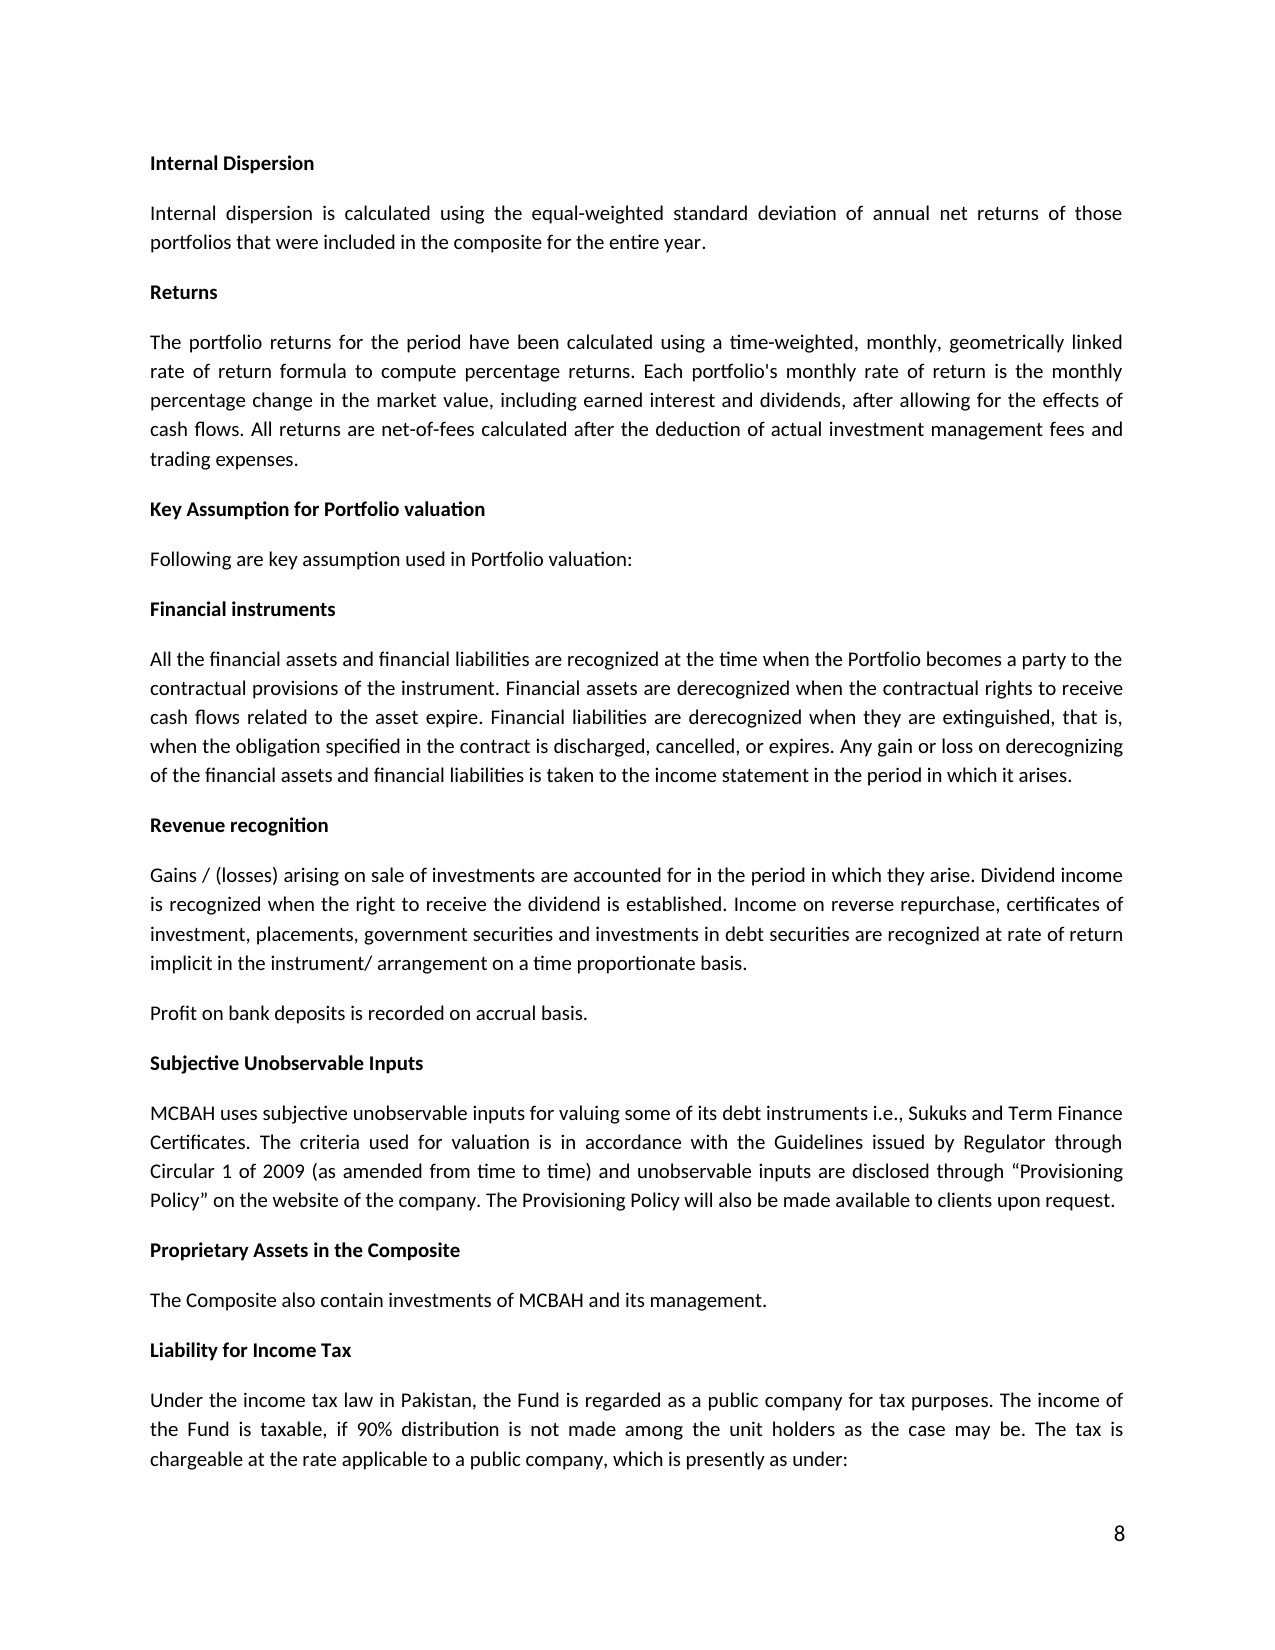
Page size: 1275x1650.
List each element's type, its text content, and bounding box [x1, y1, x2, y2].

text Subjective Unobservable Inputs [150, 1050, 1125, 1075]
text Proprietary Assets in the Composite [150, 1237, 1125, 1263]
text Following are key assumption used in Portfolio valuation: [150, 546, 1125, 571]
text Key Assumption for Portfolio valuation [150, 496, 1125, 521]
text Gains / (losses) arising on sale of investments are accounted for in the period in which they arise. Dividend income is recognized when the right to receive the dividend is established. Income on reverse repurchase, certificates of investment, placements, government securities and investments in debt securities are recognized at rate of return implicit in the instrument/ arrangement on a time proportionate basis. [150, 862, 1125, 975]
text The portfolio returns for the period have been calculated using a time-weighted, monthly, geometrically linked rate of return formula to compute percentage returns. Each portfolio's monthly rate of return is the monthly percentage change in the market value, including earned interest and dividends, after allowing for the effects of cash flows. All returns are net-of-fees calculated after the deduction of actual investment management fees and trading expenses. [150, 329, 1125, 471]
text All the financial assets and financial liabilities are recognized at the time when the Portfolio becomes a party to the contractual provisions of the instrument. Financial assets are derecognized when the contractual rights to receive cash flows related to the asset expire. Financial liabilities are derecognized when they are extinguished, that is, when the obligation specified in the contract is discharged, cancelled, or expires. Any gain or loss on derecognizing of the financial assets and financial liabilities is taken to the income statement in the period in which it arises. [150, 646, 1125, 788]
text Under the income tax law in Pakistan, the Fund is regarded as a public company for tax purposes. The income of the Fund is taxable, if 90% distribution is not made among the unit holders as the case may be. The tax is chargeable at the rate applicable to a public company, which is presently as under: [150, 1387, 1125, 1471]
text MCBAH uses subjective unobservable inputs for valuing some of its debt instruments i.e., Sukuks and Term Finance Certificates. The criteria used for valuation is in accordance with the Guidelines issued by Regulator through Circular 1 of 2009 (as amended from time to time) and unobservable inputs are disclosed through “Provisioning Policy” on the website of the company. The Provisioning Policy will also be made available to clients upon request. [150, 1100, 1125, 1213]
text Revenue recognition [150, 812, 1125, 838]
text Liability for Income Tax [150, 1337, 1125, 1363]
text The Composite also contain investments of MCBAH and its management. [150, 1287, 1125, 1313]
text Profit on bank deposits is recorded on accrual basis. [150, 1000, 1125, 1025]
text Internal Dispersion [150, 150, 1125, 175]
text Internal dispersion is calculated using the equal-weighted standard deviation of annual net returns of those portfolios that were included in the composite for the entire year. [150, 200, 1125, 254]
text Financial instruments [150, 596, 1125, 621]
text Returns [150, 279, 1125, 304]
